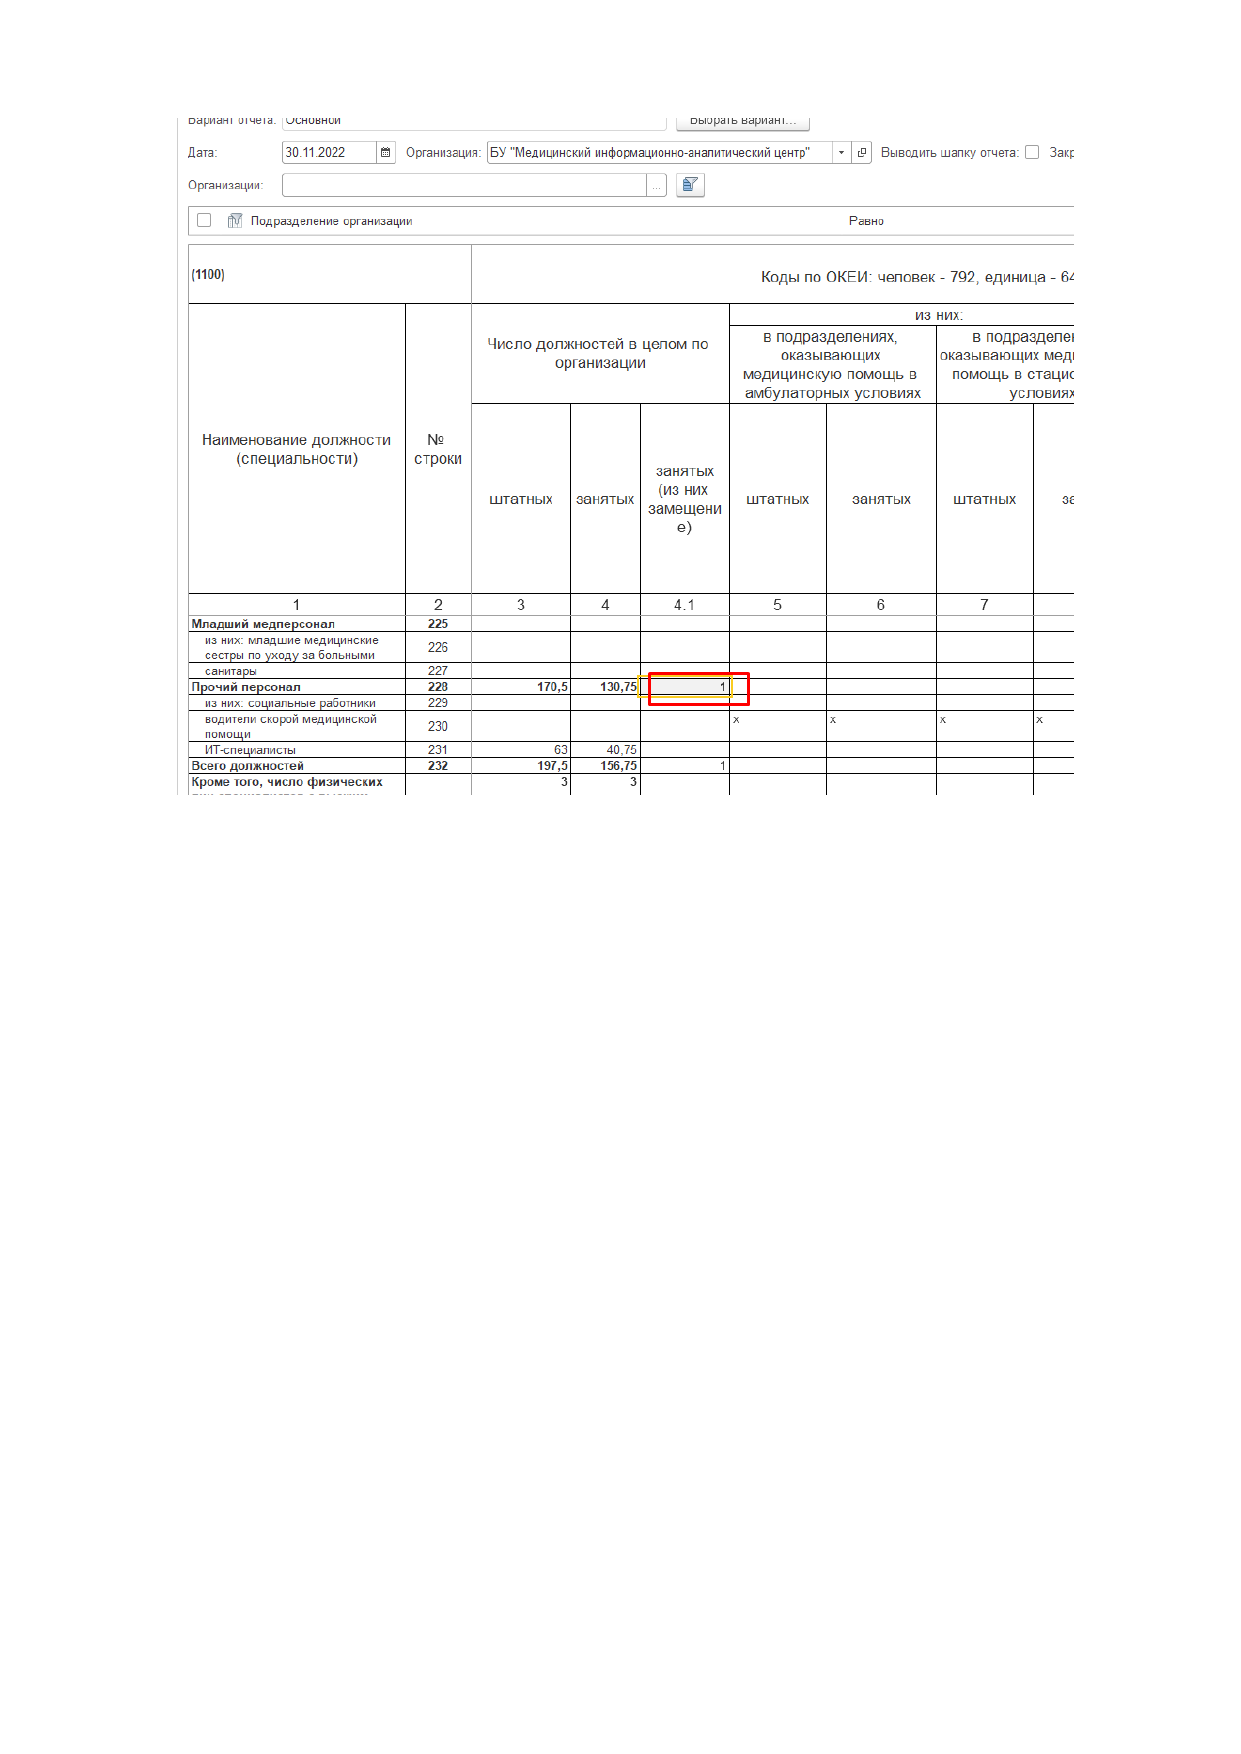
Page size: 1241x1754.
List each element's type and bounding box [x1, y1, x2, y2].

picture [177, 118, 1074, 795]
